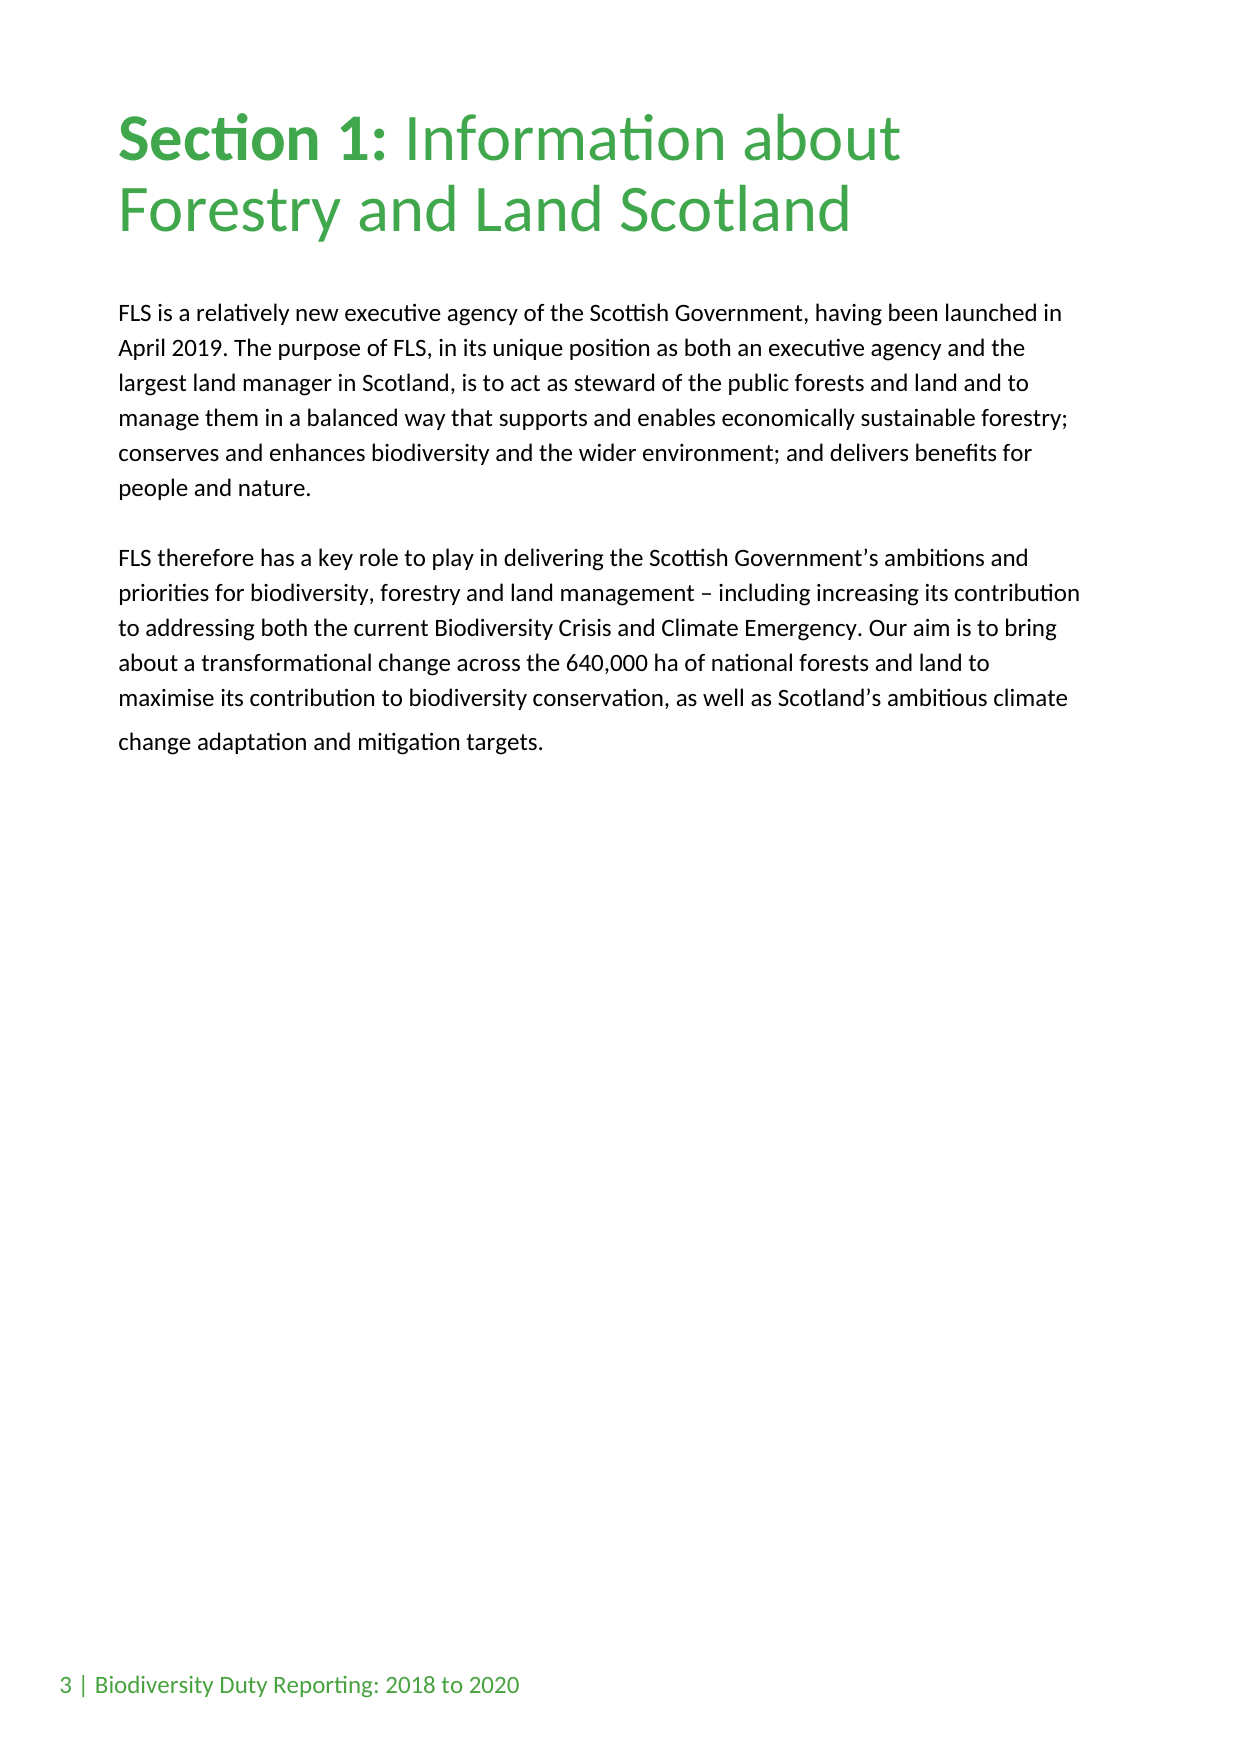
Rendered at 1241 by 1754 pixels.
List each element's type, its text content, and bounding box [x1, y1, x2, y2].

text FLS therefore has a key role to play in delivering the Scottish Government’s ambitions and priorities for biodiversity, forestry and land management – including increasing its contribution to addressing both the current Biodiversity Crisis and Climate Emergency. Our aim is to bring about a transformational change across the 640,000 ha of national forests and land to maximise its contribution to biodiversity conservation, as well as Scotland’s ambitious climate change adaptation and mitigation targets. [118, 542, 1090, 759]
subtitle Section 1: Information about Forestry and Land Scotland [118, 103, 1090, 245]
text FLS is a relatively new executive agency of the Scottish Government, having been launched in April 2019. The purpose of FLS, in its unique position as both an executive agency and the largest land manager in Scotland, is to act as steward of the public forests and land and to manage them in a balanced way that supports and enables economically sustainable forestry; conserves and enhances biodiversity and the wider environment; and delivers benefits for people and nature. [118, 297, 1090, 502]
